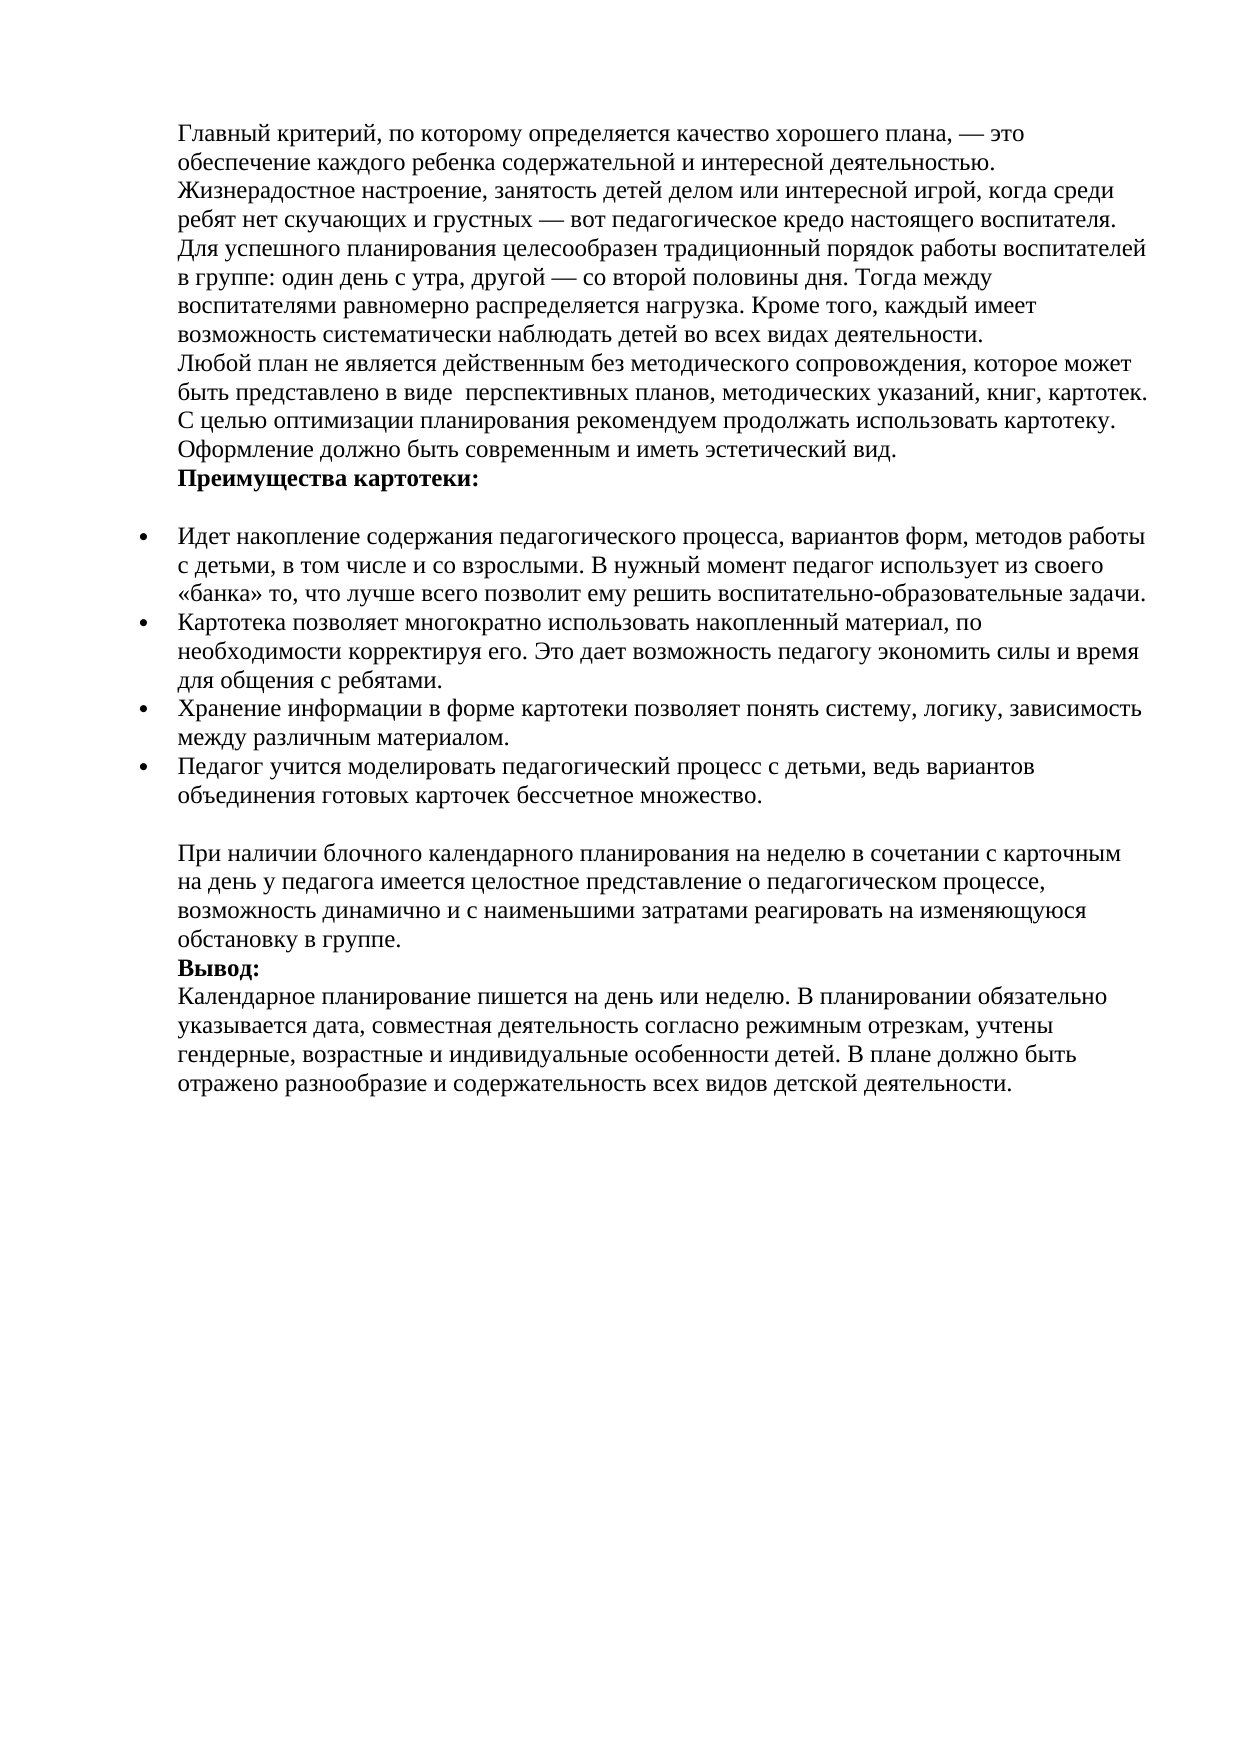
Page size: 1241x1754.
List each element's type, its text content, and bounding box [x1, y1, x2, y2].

text Главный критерий, по которому определяется качество хорошего плана, — это обеспечение каждого ребенка содержательной и интересной деятельностью. Жизнерадостное настроение, занятость детей делом или интересной игрой, когда среди ребят нет скучающих и грустных — вот педагогическое кредо настоящего воспитателя. [177, 118, 1152, 233]
text Календарное планирование пишется на день или неделю. В планировании обязательно указывается дата, совместная деятельность согласно режимным отрезкам, учтены гендерные, возрастные и индивидуальные особенности детей. В плане должно быть отражено разнообразие и содержательность всех видов детской деятельности. [177, 981, 1152, 1096]
text Вывод: [177, 953, 1152, 981]
text При наличии блочного календарного планирования на неделю в сочетании с карточным на день у педагога имеется целостное представление о педагогическом процессе, возможность динамично и с наименьшими затратами реагировать на изменяющуюся обстановку в группе. [177, 838, 1152, 953]
list Педагог учится моделировать педагогический процесс с детьми, ведь вариантов объединения готовых карточек бессчетное множество. [140, 751, 1152, 808]
list Хранение информации в форме картотеки позволяет понять систему, логику, зависимость между различным материалом. [140, 693, 1152, 751]
list Картотека позволяет многократно использовать накопленный материал, по необходимости корректируя его. Это дает возможность педагогу экономить силы и время для общения с ребятами. [140, 607, 1152, 693]
list Идет накопление содержания педагогического процесса, вариантов форм, методов работы с детьми, в том числе и со взрослыми. В нужный момент педагог использует из своего «банка» то, что лучше всего позволит ему решить воспитательно-образовательные задачи. [140, 521, 1152, 607]
text С целью оптимизации планирования рекомендуем продолжать использовать картотеку. Оформление должно быть современным и иметь эстетический вид. [177, 406, 1152, 463]
text Любой план не является действенным без методического сопровождения, которое может быть представлено в виде перспективных планов, методических указаний, книг, картотек. [177, 348, 1152, 406]
text Преимущества картотеки: [177, 463, 1152, 492]
text Для успешного планирования целесообразен традиционный порядок работы воспитателей в группе: один день с утра, другой — со второй половины дня. Тогда между воспитателями равномерно распределяется нагрузка. Кроме того, каждый имеет возможность систематически наблюдать детей во всех видах деятельности. [177, 233, 1152, 348]
